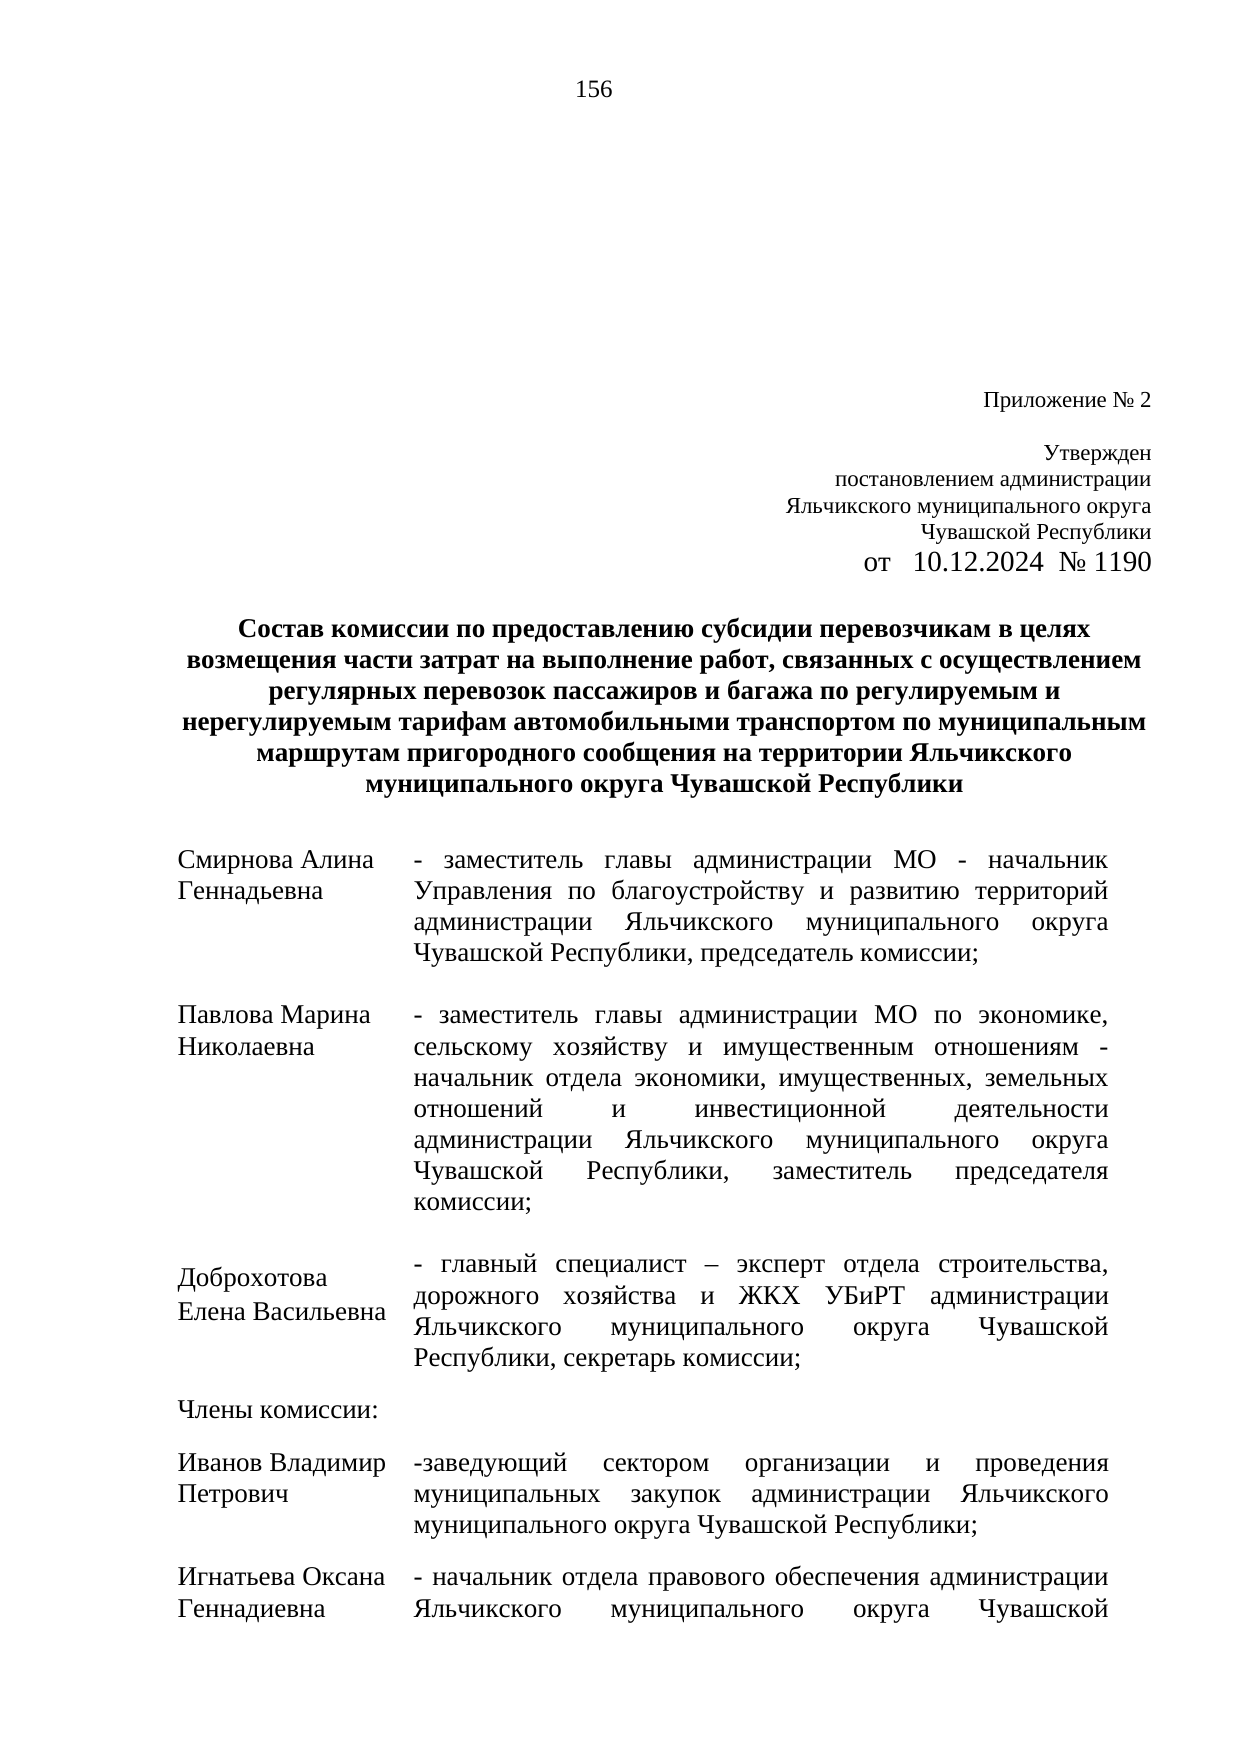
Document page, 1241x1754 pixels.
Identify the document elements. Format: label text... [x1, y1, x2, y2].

text постановлением администрации [177, 466, 1152, 492]
title Состав комиссии по предоставлению субсидии перевозчикам в целях возмещения части затрат на выполнение работ, связанных с осуществлением регулярных перевозок пассажиров и багажа по регулируемым и нерегулируемым тарифам автомобильными транспортом по муниципальным маршрутам пригородного сообщения на территории Яльчикского муниципального округа Чувашской Республики [177, 612, 1152, 798]
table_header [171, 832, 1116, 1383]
text Приложение № 2 [177, 386, 1152, 413]
text от 10.12.2024 № 1190 [177, 544, 1152, 578]
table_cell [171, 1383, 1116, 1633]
text Чувашской Республики [177, 518, 1152, 544]
text Яльчикского муниципального округа [177, 492, 1152, 518]
text Утвержден [177, 439, 1152, 466]
